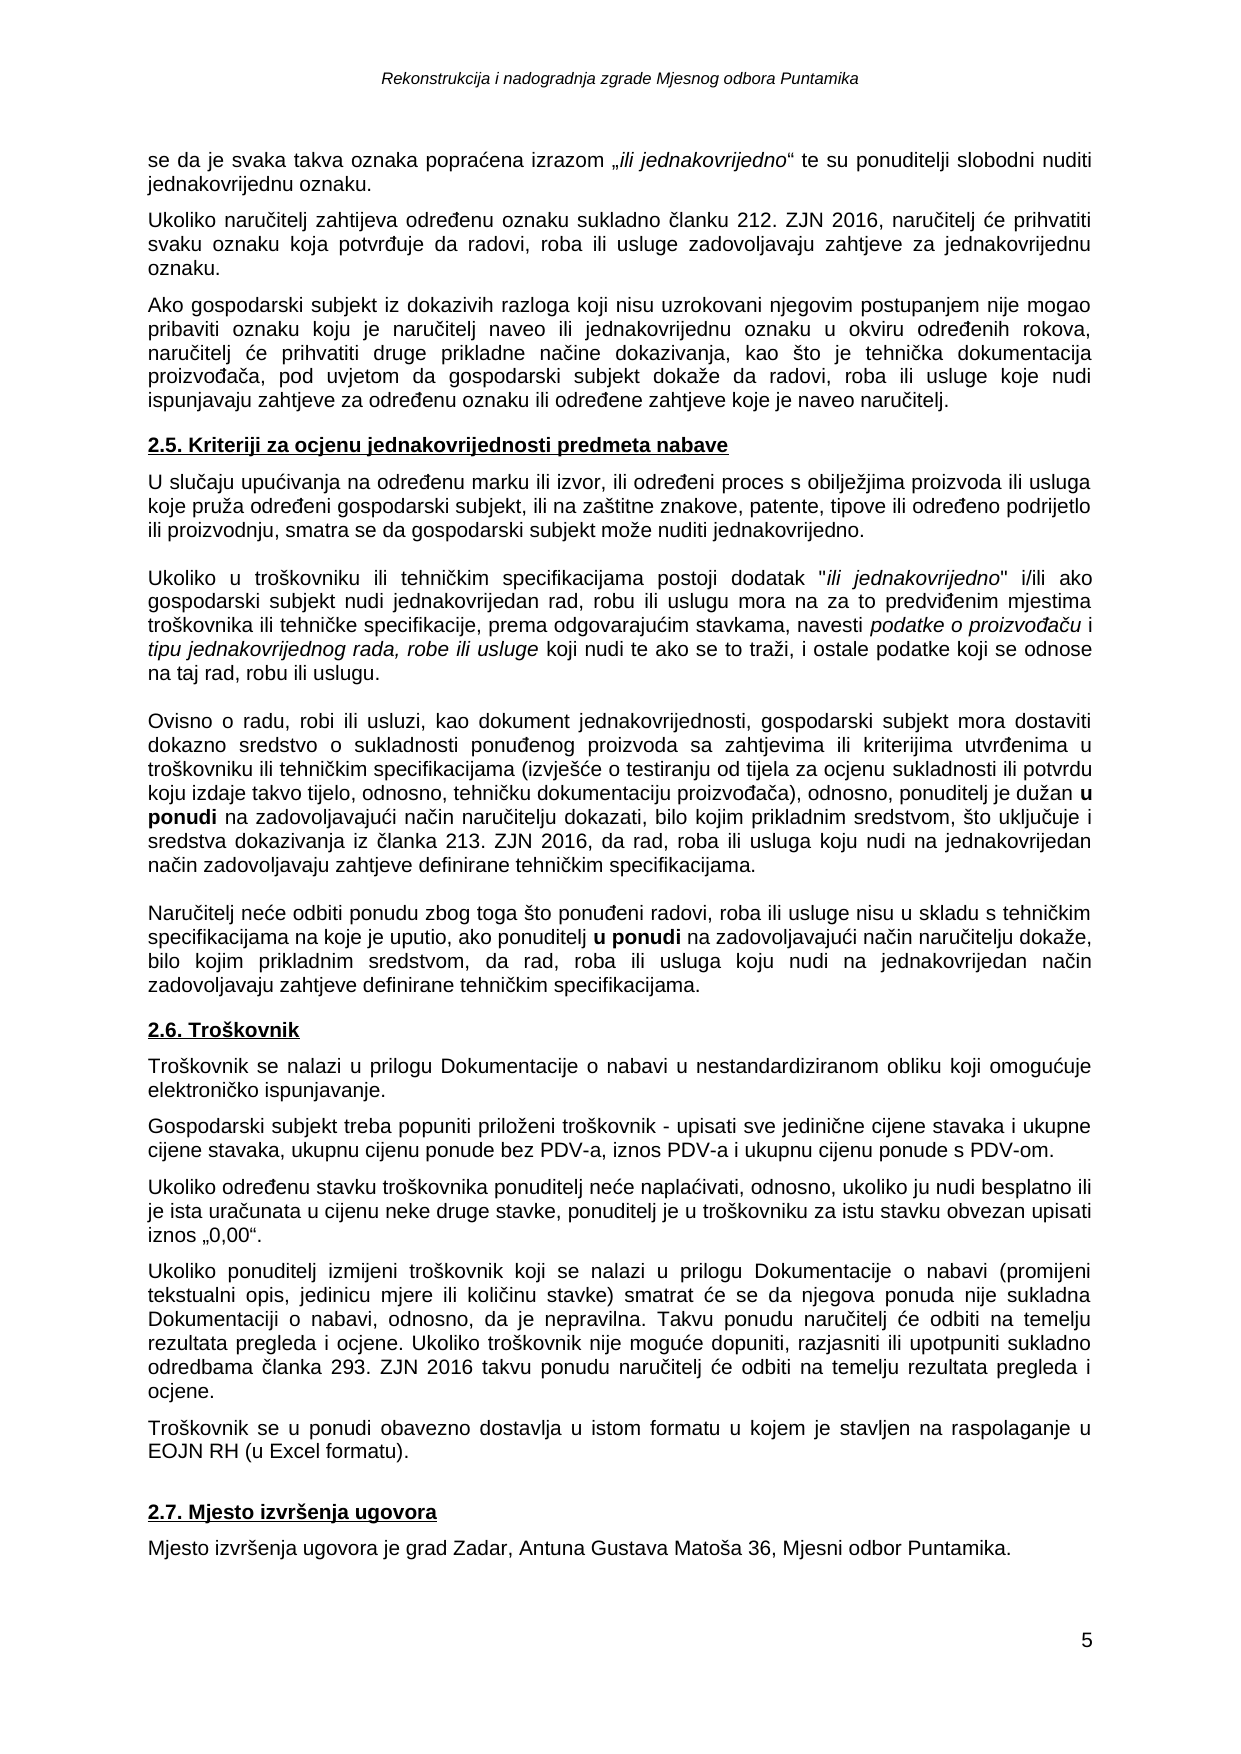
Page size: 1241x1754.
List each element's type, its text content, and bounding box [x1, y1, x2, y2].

text Ukoliko naručitelj zahtijeva određenu oznaku sukladno članku 212. ZJN 2016, naručitelj će prihvatiti svaku oznaku koja potvrđuje da radovi, roba ili usluge zadovoljavaju zahtjeve za jednakovrijednu oznaku. [148, 208, 1093, 280]
text Troškovnik se nalazi u prilogu Dokumentacije o nabavi u nestandardiziranom obliku koji omogućuje elektroničko ispunjavanje. [148, 1054, 1093, 1102]
text Ukoliko određenu stavku troškovnika ponuditelj neće naplaćivati, odnosno, ukoliko ju nudi besplatno ili je ista uračunata u cijenu neke druge stavke, ponuditelj je u troškovniku za istu stavku obvezan upisati iznos „0,00“. [148, 1175, 1093, 1247]
text Mjesto izvršenja ugovora je grad Zadar, Antuna Gustava Matoša 36, Mjesni odbor Puntamika. [148, 1536, 1093, 1560]
subtitle 2.6. Troškovnik [148, 1017, 1093, 1041]
text Ovisno o radu, robi ili usluzi, kao dokument jednakovrijednosti, gospodarski subjekt mora dostaviti dokazno sredstvo o sukladnosti ponuđenog proizvoda sa zahtjevima ili kriterijima utvrđenima u troškovniku ili tehničkim specifikacijama (izvješće o testiranju od tijela za ocjenu sukladnosti ili potvrdu koju izdaje takvo tijelo, odnosno, tehničku dokumentaciju proizvođača), odnosno, ponuditelj je dužan u ponudi na zadovoljavajući način naručitelju dokazati, bilo kojim prikladnim sredstvom, što uključuje i sredstva dokazivanja iz članka 213. ZJN 2016, da rad, roba ili usluga koju nudi na jednakovrijedan način zadovoljavaju zahtjeve definirane tehničkim specifikacijama. [148, 709, 1093, 877]
text Troškovnik se u ponudi obavezno dostavlja u istom formatu u kojem je stavljen na raspolaganje u EOJN RH (u Excel formatu). [148, 1415, 1093, 1463]
text Naručitelj neće odbiti ponudu zbog toga što ponuđeni radovi, roba ili usluge nisu u skladu s tehničkim specifikacijama na koje je uputio, ako ponuditelj u ponudi na zadovoljavajući način naručitelju dokaže, bilo kojim prikladnim sredstvom, da rad, roba ili usluga koju nudi na jednakovrijedan način zadovoljavaju zahtjeve definirane tehničkim specifikacijama. [148, 901, 1093, 997]
subtitle 2.5. Kriteriji za ocjenu jednakovrijednosti predmeta nabave [148, 433, 1093, 457]
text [148, 148, 1093, 196]
text Gospodarski subjekt treba popuniti priloženi troškovnik - upisati sve jedinične cijene stavaka i ukupne cijene stavaka, ukupnu cijenu ponude bez PDV-a, iznos PDV-a i ukupnu cijenu ponude s PDV-om. [148, 1114, 1093, 1162]
text Ako gospodarski subjekt iz dokazivih razloga koji nisu uzrokovani njegovim postupanjem nije mogao pribaviti oznaku koju je naručitelj naveo ili jednakovrijednu oznaku u okviru određenih rokova, naručitelj će prihvatiti druge prikladne načine dokazivanja, kao što je tehnička dokumentacija proizvođača, pod uvjetom da gospodarski subjekt dokaže da radovi, roba ili usluge koje nudi ispunjavaju zahtjeve za određenu oznaku ili određene zahtjeve koje je naveo naručitelj. [148, 292, 1093, 412]
text 2.7. Mjesto izvršenja ugovora [148, 1500, 1093, 1524]
text Ukoliko ponuditelj izmijeni troškovnik koji se nalazi u prilogu Dokumentacije o nabavi (promijeni tekstualni opis, jedinicu mjere ili količinu stavke) smatrat će se da njegova ponuda nije sukladna Dokumentaciji o nabavi, odnosno, da je nepravilna. Takvu ponudu naručitelj će odbiti na temelju rezultata pregleda i ocjene. Ukoliko troškovnik nije moguće dopuniti, razjasniti ili upotpuniti sukladno odredbama članka 293. ZJN 2016 takvu ponudu naručitelj će odbiti na temelju rezultata pregleda i ocjene. [148, 1259, 1093, 1403]
text U slučaju upućivanja na određenu marku ili izvor, ili određeni proces s obilježjima proizvoda ili usluga koje pruža određeni gospodarski subjekt, ili na zaštitne znakove, patente, tipove ili određeno podrijetlo ili proizvodnju, smatra se da gospodarski subjekt može nuditi jednakovrijedno. [148, 469, 1093, 541]
text Ukoliko u troškovniku ili tehničkim specifikacijama postoji dodatak "ili jednakovrijedno" i/ili ako gospodarski subjekt nudi jednakovrijedan rad, robu ili uslugu mora na za to predviđenim mjestima troškovnika ili tehničke specifikacije, prema odgovarajućim stavkama, navesti podatke o proizvođaču i tipu jednakovrijednog rada, robe ili usluge koji nudi te ako se to traži, i ostale podatke koji se odnose na taj rad, robu ili uslugu. [148, 565, 1093, 685]
